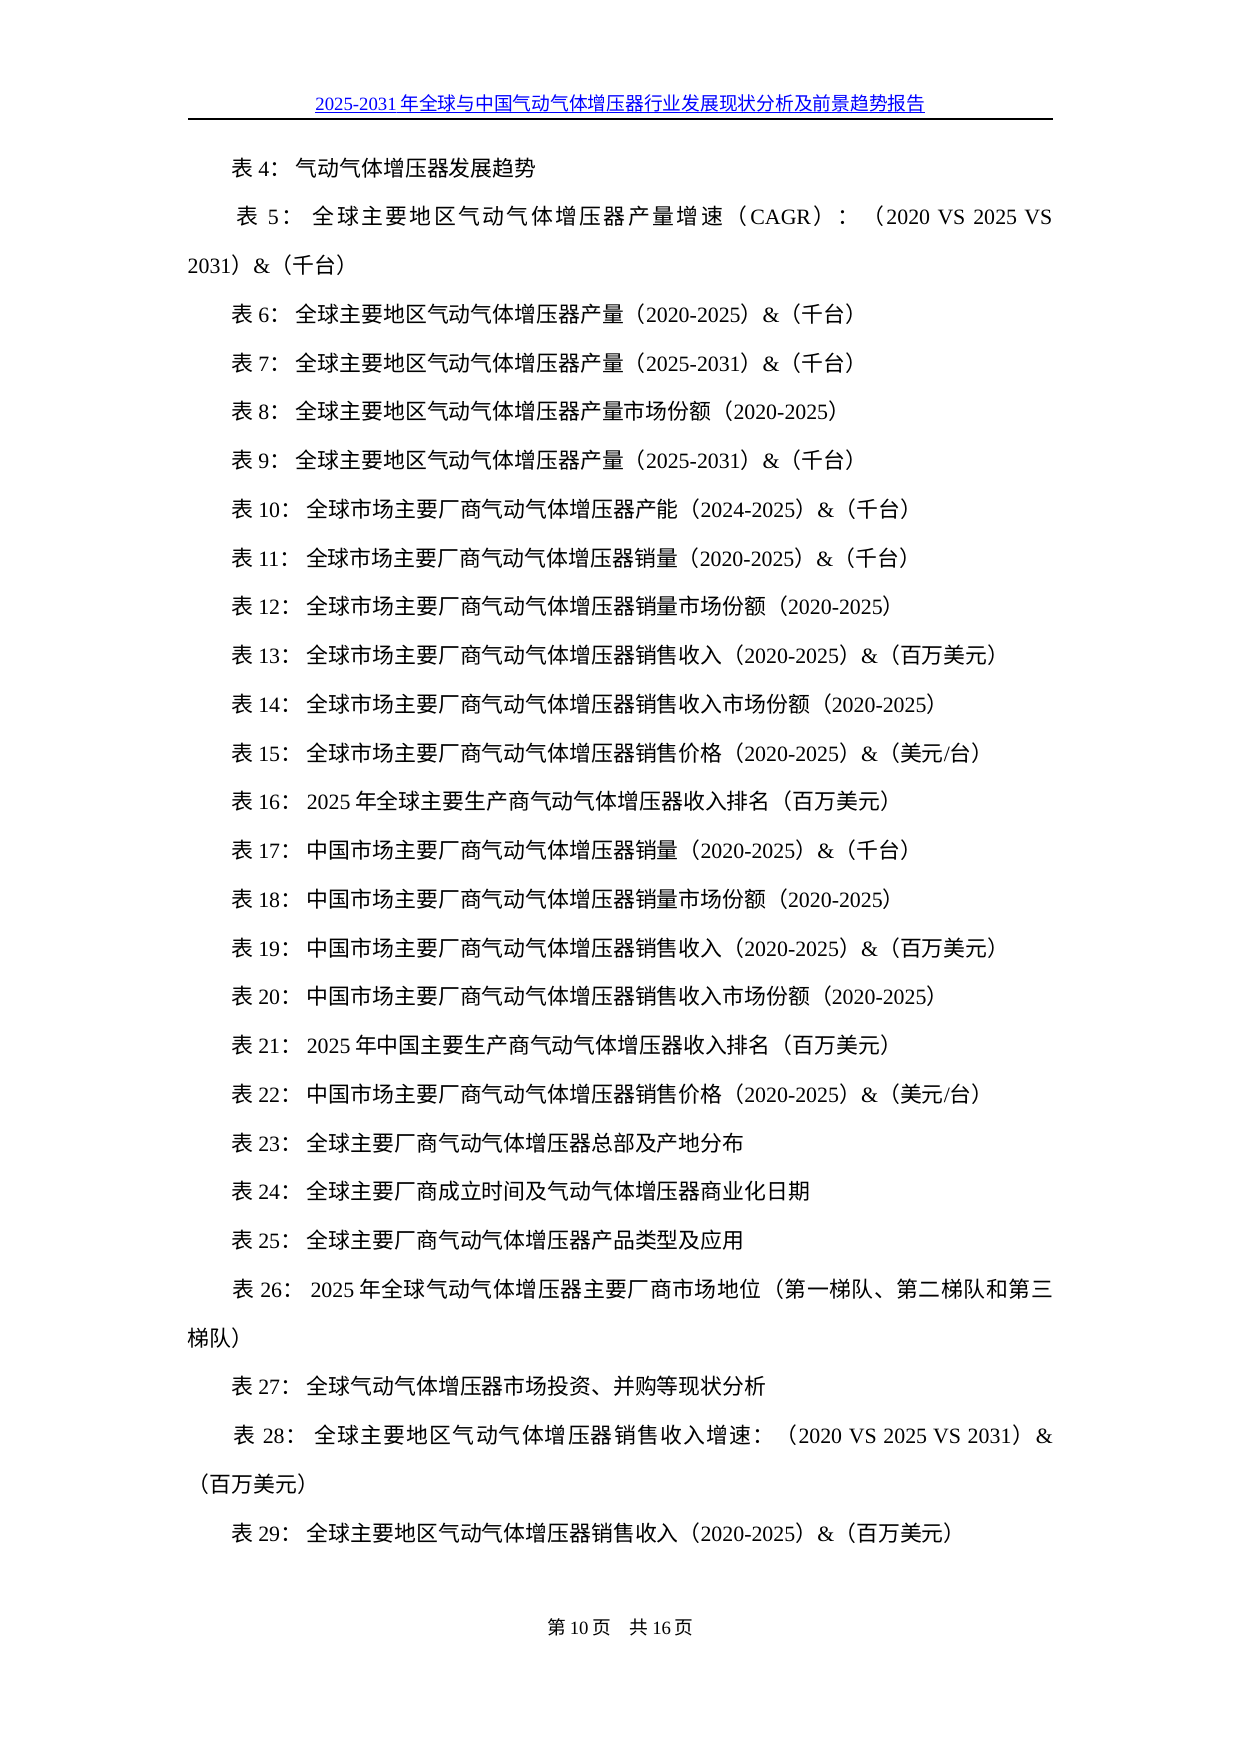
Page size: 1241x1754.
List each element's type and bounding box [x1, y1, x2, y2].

text [187, 150, 1053, 1548]
